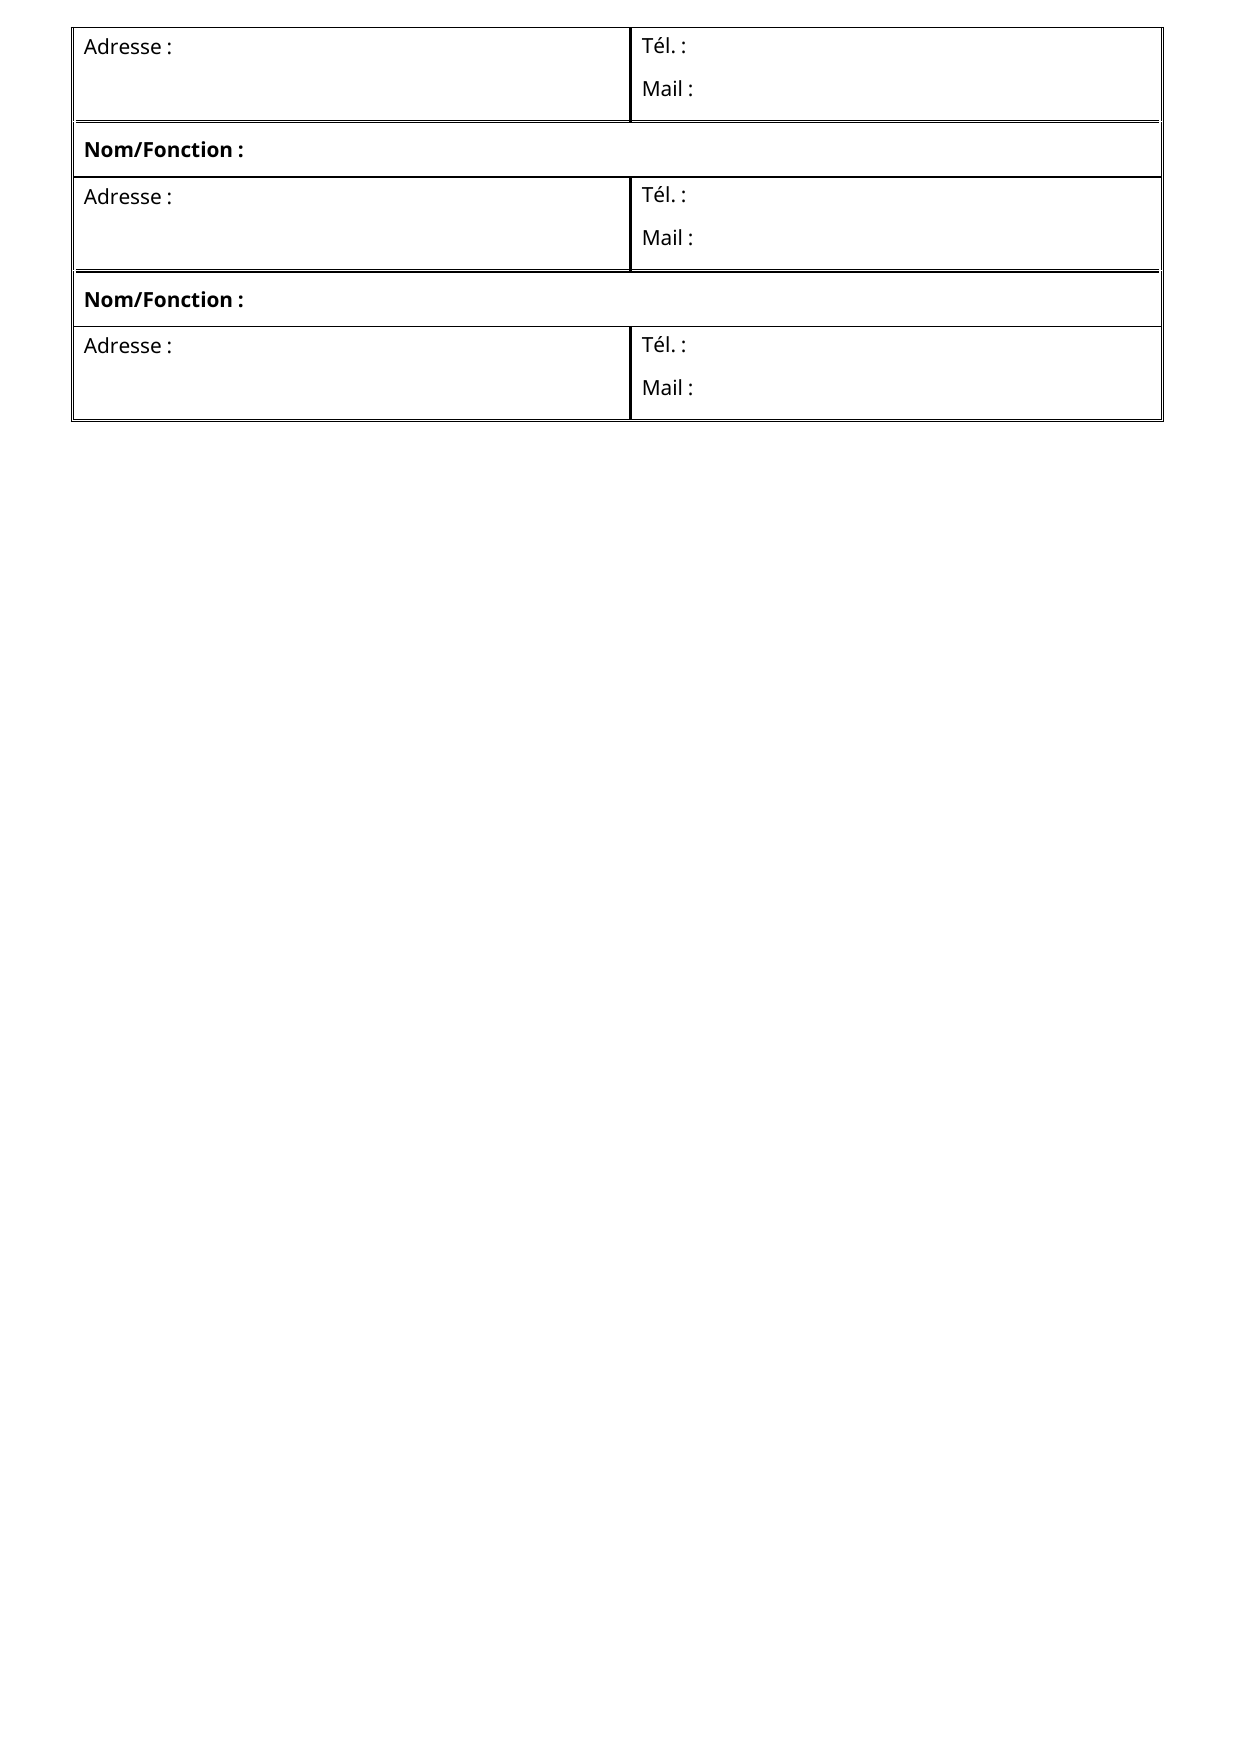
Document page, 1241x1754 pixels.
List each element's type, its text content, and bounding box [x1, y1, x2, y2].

table_cell Nom/Fonction : [74, 120, 1161, 176]
table_cell Adresse : [74, 178, 629, 269]
table_cell Tél. : Mail : [632, 178, 1161, 269]
table_cell Adresse : [74, 28, 629, 120]
table_cell Nom/Fonction : [72, 269, 1163, 326]
table_cell Tél. : Mail : [632, 327, 1161, 419]
table_cell Adresse : [74, 327, 629, 419]
table_cell Tél. : Mail : [632, 28, 1161, 120]
